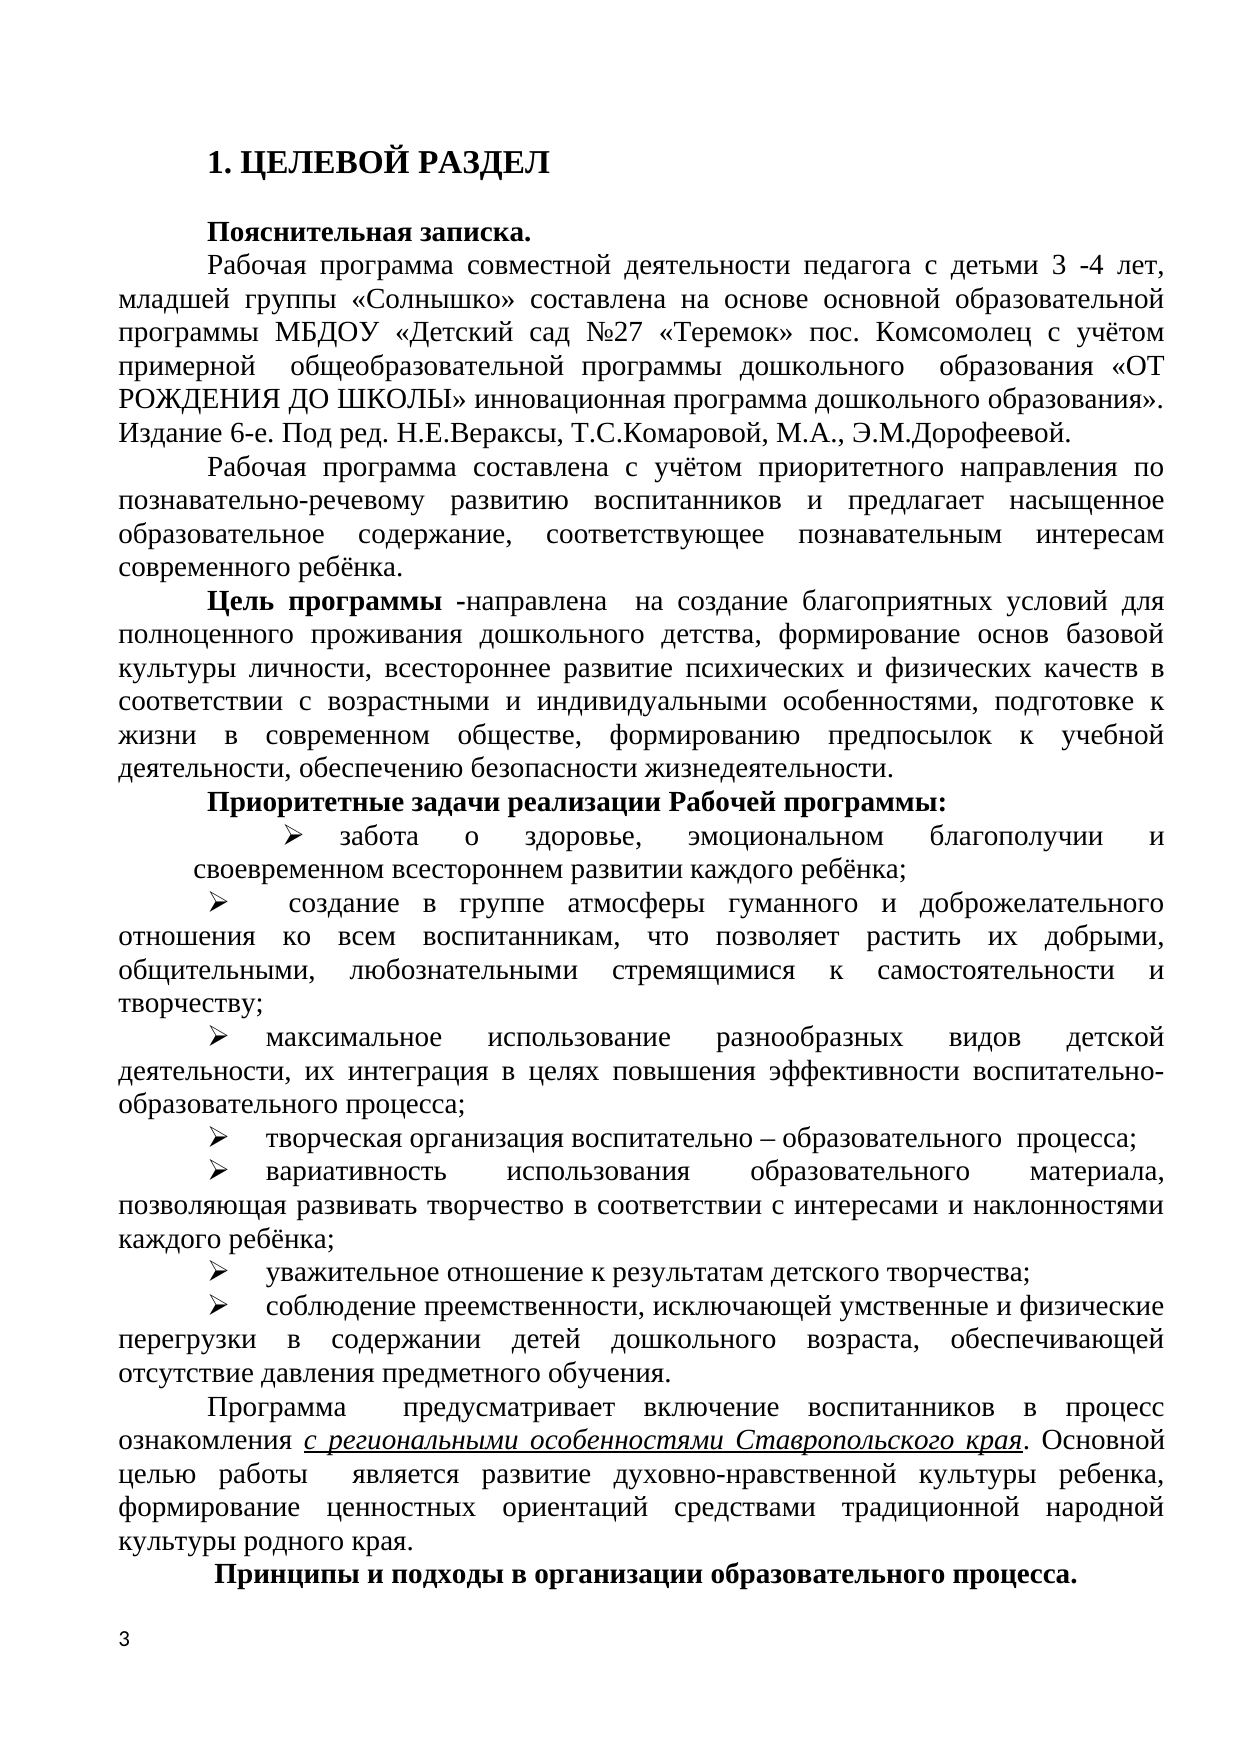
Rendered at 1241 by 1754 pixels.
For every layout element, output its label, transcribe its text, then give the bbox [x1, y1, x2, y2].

text Рабочая программа совместной деятельности педагога с детьми 3 -4 лет, младшей группы «Солнышко» составлена на основе основной образовательной программы МБДОУ «Детский сад №27 «Теремок» пос. Комсомолец с учётом примерной общеобразовательной программы дошкольного образования «ОТ РОЖДЕНИЯ ДО ШКОЛЫ» инновационная программа дошкольного образования». Издание 6-е. Под ред. Н.Е.Вераксы, Т.С.Комаровой, М.А., Э.М.Дорофеевой. [118, 247, 1165, 449]
list вариативность использования образовательного материала, позволяющая развивать творчество в соответствии с интересами и наклонностями каждого ребёнка; [118, 1153, 1165, 1254]
list творческая организация воспитательно – образовательного процесса; [118, 1120, 1165, 1153]
text Рабочая программа составлена с учётом приоритетного направления по познавательно-речевому развитию воспитанников и предлагает насыщенное образовательное содержание, соответствующее познавательным интересам современного ребёнка. [118, 449, 1165, 583]
text Приоритетные задачи реализации Рабочей программы: [118, 784, 1165, 818]
text Принципы и подходы в организации образовательного процесса. [118, 1556, 1165, 1590]
text Пояснительная записка. [118, 214, 1165, 247]
list уважительное отношение к результатам детского творчества; [118, 1254, 1165, 1288]
text 1. ЦЕЛЕВОЙ РАЗДЕЛ [118, 142, 1165, 180]
list создание в группе атмосферы гуманного и доброжелательного отношения ко всем воспитанникам, что позволяет растить их добрыми, общительными, любознательными стремящимися к самостоятельности и творчеству; [118, 885, 1165, 1019]
list забота о здоровье, эмоциональном благополучии и своевременном всестороннем развитии каждого ребёнка; [193, 818, 1165, 885]
list максимальное использование разнообразных видов детской деятельности, их интеграция в целях повышения эффективности воспитательно- образовательного процесса; [118, 1019, 1165, 1120]
list соблюдение преемственности, исключающей умственные и физические перегрузки в содержании детей дошкольного возраста, обеспечивающей отсутствие давления предметного обучения. [118, 1288, 1165, 1389]
text Программа предусматривает включение воспитанников в процесс ознакомления с региональными особенностями Ставропольского края. Основной целью работы является развитие духовно-нравственной культуры ребенка, формирование ценностных ориентаций средствами традиционной народной культуры родного края. [118, 1389, 1165, 1556]
text Цель программы -направлена на создание благоприятных условий для полноценного проживания дошкольного детства, формирование основ базовой культуры личности, всестороннее развитие психических и физических качеств в соответствии с возрастными и индивидуальными особенностями, подготовке к жизни в современном обществе, формированию предпосылок к учебной деятельности, обеспечению безопасности жизнедеятельности. [118, 583, 1165, 784]
